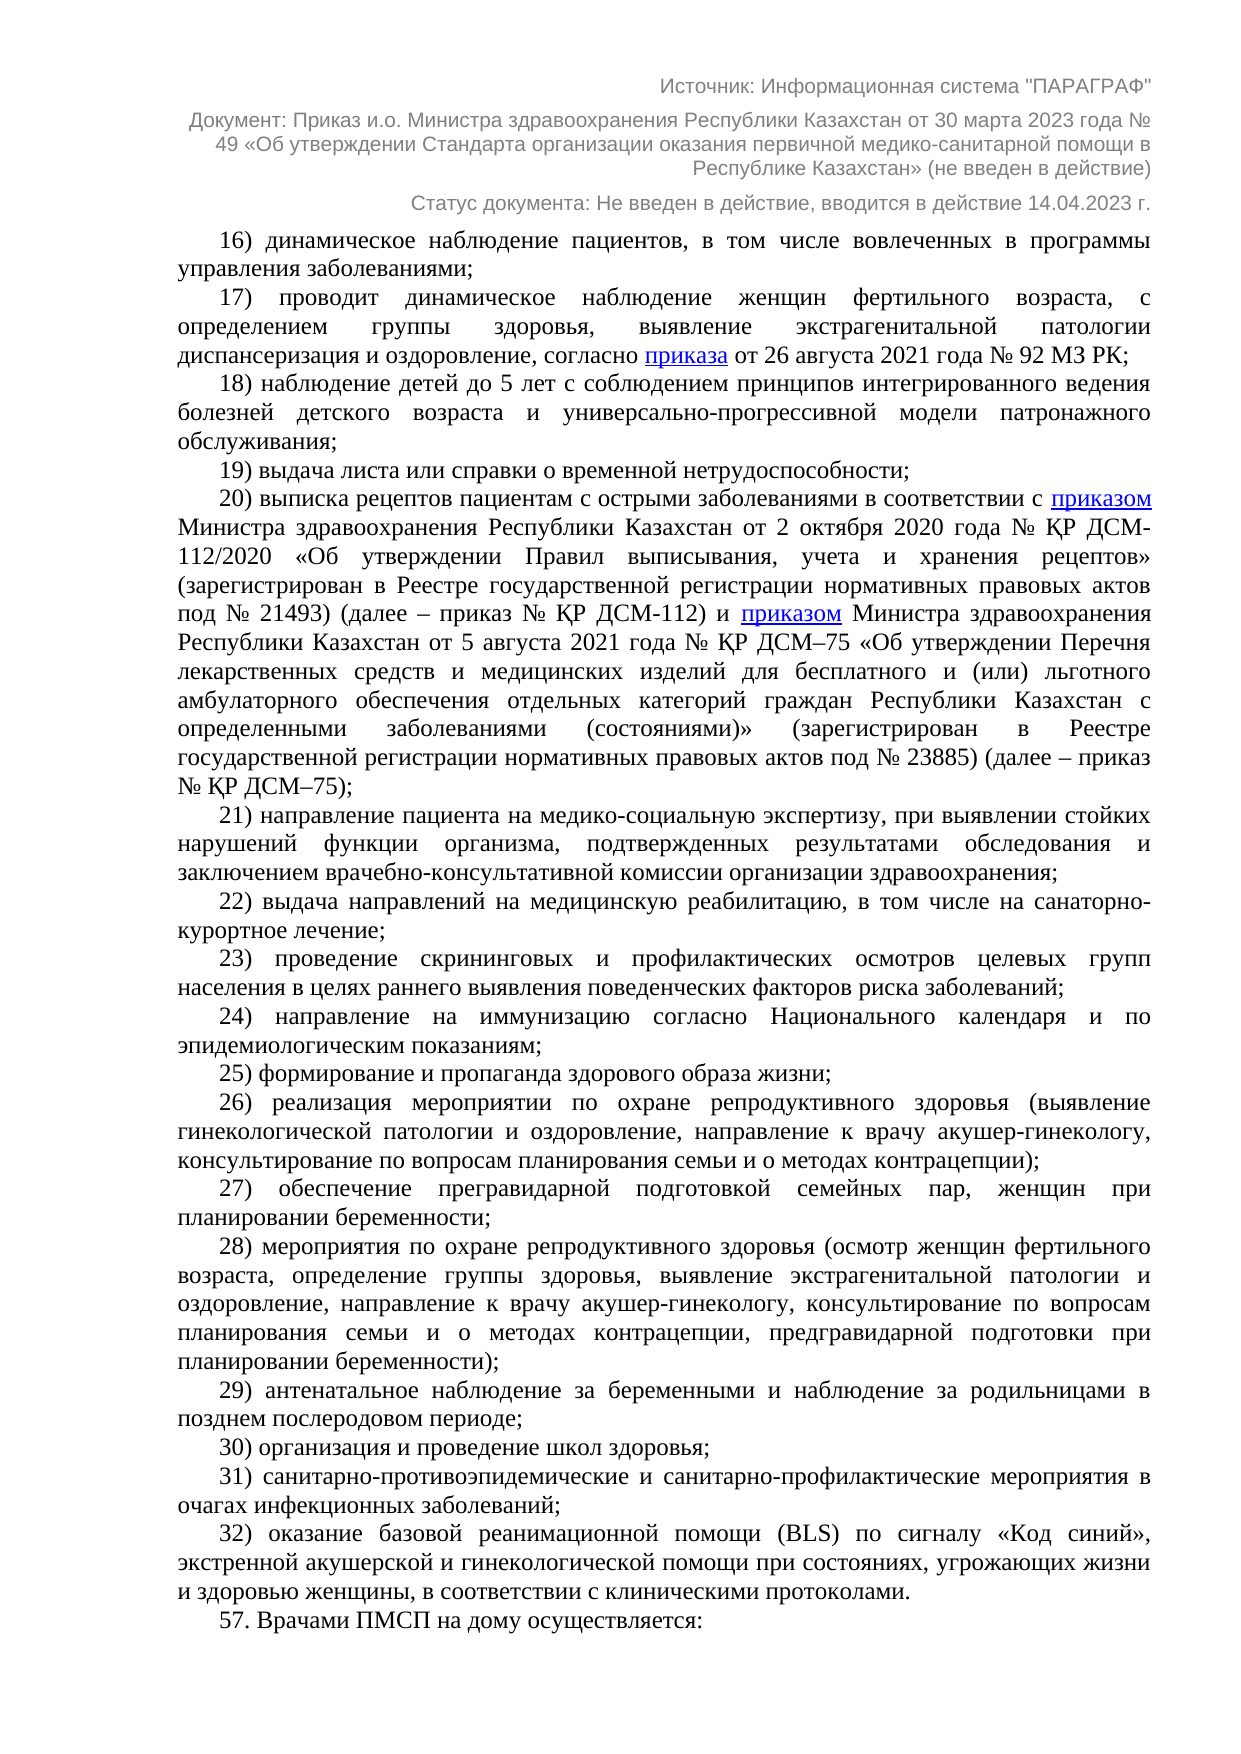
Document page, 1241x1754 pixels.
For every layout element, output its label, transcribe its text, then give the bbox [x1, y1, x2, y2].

text 29) антенатальное наблюдение за беременными и наблюдение за родильницами в позднем послеродовом периоде; [177, 1375, 1152, 1432]
text 16) динамическое наблюдение пациентов, в том числе вовлеченных в программы управления заболеваниями; [177, 225, 1152, 282]
text 57. Врачами ПМСП на дому осуществляется: [177, 1605, 1152, 1633]
text 27) обеспечение прегравидарной подготовкой семейных пар, женщин при планировании беременности; [177, 1173, 1152, 1231]
text 24) направление на иммунизацию согласно Национального календаря и по эпидемиологическим показаниям; [177, 1001, 1152, 1058]
text 20) выписка рецептов пациентам с острыми заболеваниями в соответствии с приказом Министра здравоохранения Республики Казахстан от 2 октября 2020 года № ҚР ДСМ-112/2020 «Об утверждении Правил выписывания, учета и хранения рецептов» (зарегистрирован в Реестре государственной регистрации нормативных правовых актов под № 21493) (далее – приказ № ҚР ДСМ-112) и приказом Министра здравоохранения Республики Казахстан от 5 августа 2021 года № ҚР ДСМ–75 «Об утверждении Перечня лекарственных средств и медицинских изделий для бесплатного и (или) льготного амбулаторного обеспечения отдельных категорий граждан Республики Казахстан с определенными заболеваниями (состояниями)» (зарегистрирован в Реестре государственной регистрации нормативных правовых актов под № 23885) (далее – приказ № ҚР ДСМ–75); [177, 483, 1152, 800]
text 22) выдача направлений на медицинскую реабилитацию, в том числе на санаторно-курортное лечение; [177, 886, 1152, 943]
text 25) формирование и пропаганда здорового образа жизни; [177, 1058, 1152, 1087]
text 30) организация и проведение школ здоровья; [177, 1432, 1152, 1461]
text 18) наблюдение детей до 5 лет с соблюдением принципов интегрированного ведения болезней детского возраста и универсально-прогрессивной модели патронажного обслуживания; [177, 368, 1152, 455]
text 32) оказание базовой реанимационной помощи (BLS) по сигналу «Код синий», экстренной акушерской и гинекологической помощи при состояниях, угрожающих жизни и здоровью женщины, в соответствии с клиническими протоколами. [177, 1518, 1152, 1605]
text 31) санитарно-противоэпидемические и санитарно-профилактические мероприятия в очагах инфекционных заболеваний; [177, 1461, 1152, 1518]
text 21) направление пациента на медико-социальную экспертизу, при выявлении стойких нарушений функции организма, подтвержденных результатами обследования и заключением врачебно-консультативной комиссии организации здравоохранения; [177, 800, 1152, 886]
text 19) выдача листа или справки о временной нетрудоспособности; [177, 455, 1152, 483]
text 17) проводит динамическое наблюдение женщин фертильного возраста, с определением группы здоровья, выявление экстрагенитальной патологии диспансеризация и оздоровление, согласно приказа от 26 августа 2021 года № 92 МЗ РК; [177, 282, 1152, 368]
text 26) реализация мероприятии по охране репродуктивного здоровья (выявление гинекологической патологии и оздоровление, направление к врачу акушер-гинекологу, консультирование по вопросам планирования семьи и о методах контрацепции); [177, 1087, 1152, 1173]
text 23) проведение скрининговых и профилактических осмотров целевых групп населения в целях раннего выявления поведенческих факторов риска заболеваний; [177, 943, 1152, 1001]
text 28) мероприятия по охране репродуктивного здоровья (осмотр женщин фертильного возраста, определение группы здоровья, выявление экстрагенитальной патологии и оздоровление, направление к врачу акушер-гинекологу, консультирование по вопросам планирования семьи и о методах контрацепции, предгравидарной подготовки при планировании беременности); [177, 1231, 1152, 1375]
